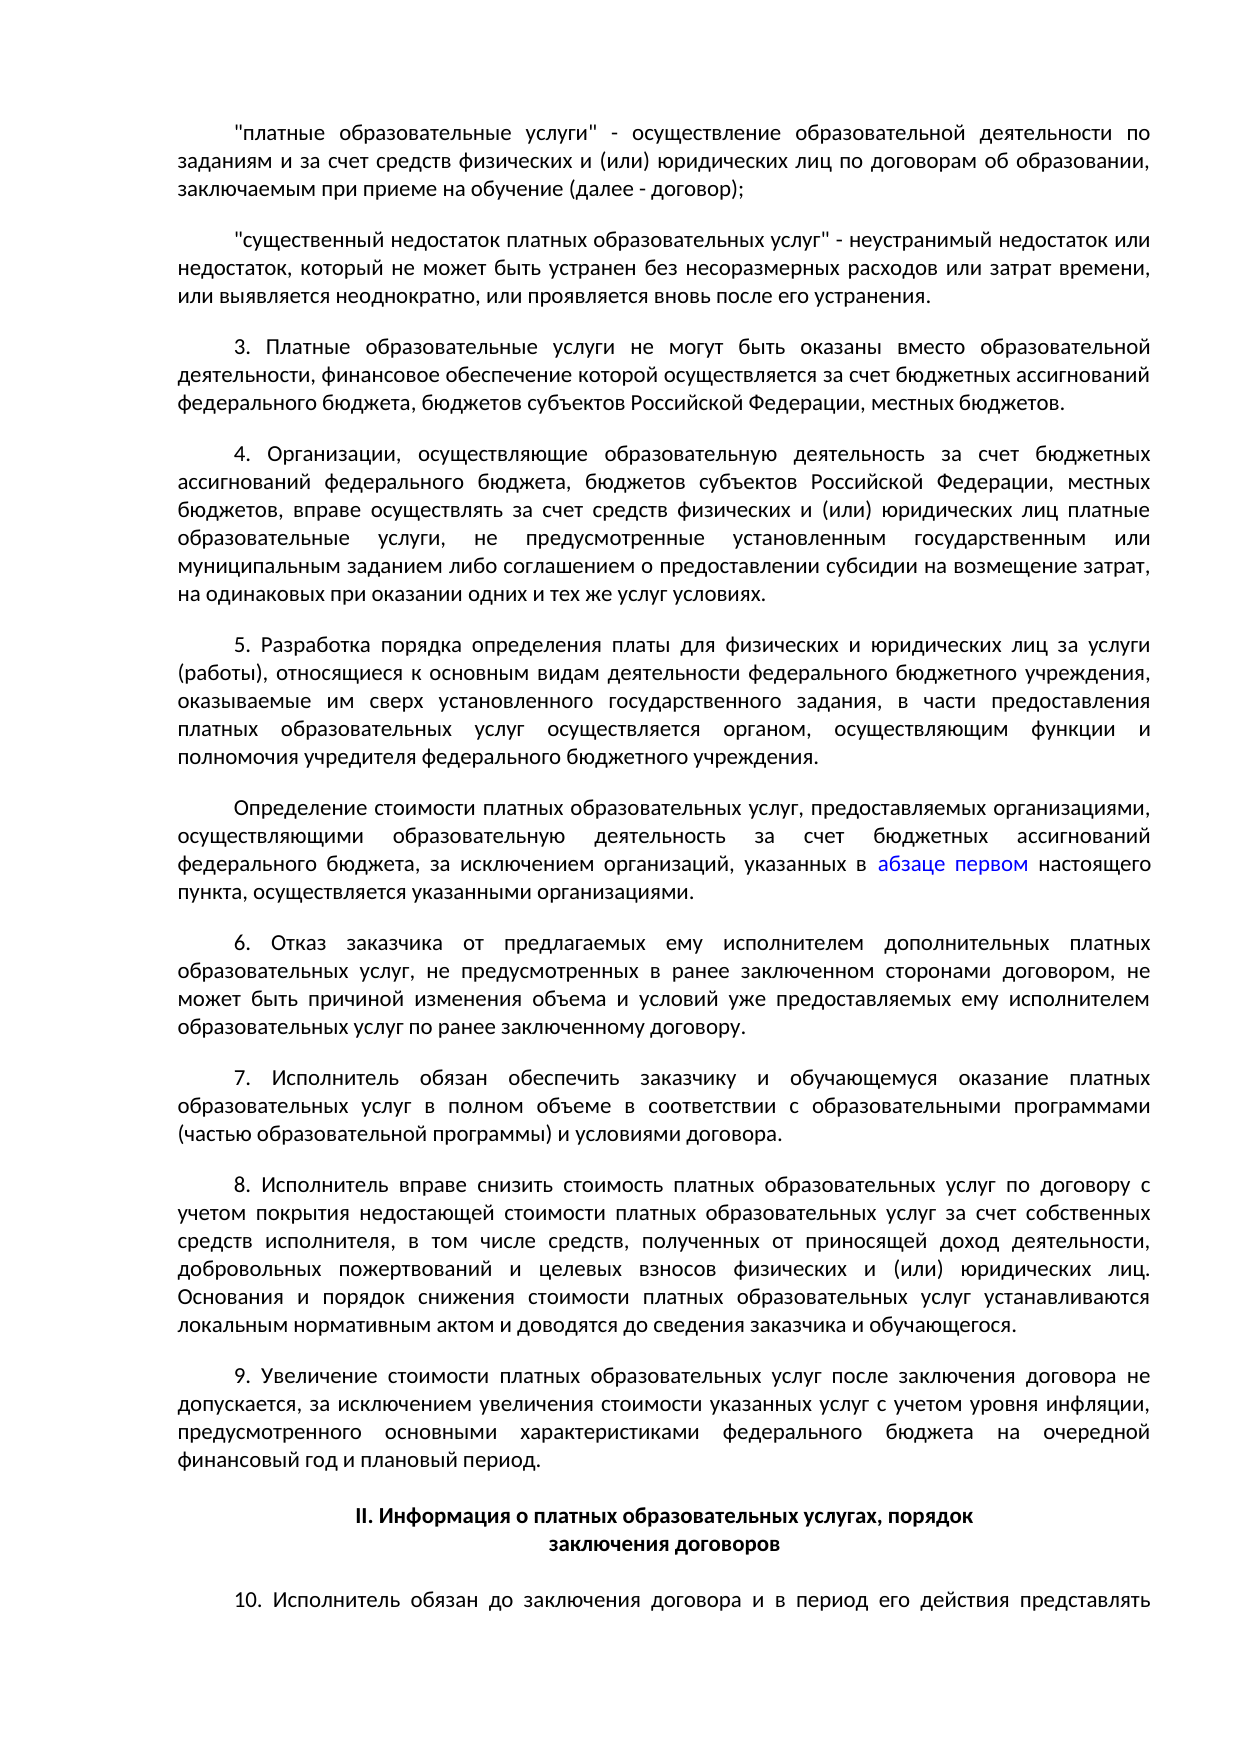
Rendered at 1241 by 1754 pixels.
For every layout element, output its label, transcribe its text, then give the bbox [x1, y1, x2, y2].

text Определение стоимости платных образовательных услуг, предоставляемых организациями, осуществляющими образовательную деятельность за счет бюджетных ассигнований федерального бюджета, за исключением организаций, указанных в абзаце первом настоящего пункта, осуществляется указанными организациями. [177, 793, 1152, 905]
text 4. Организации, осуществляющие образовательную деятельность за счет бюджетных ассигнований федерального бюджета, бюджетов субъектов Российской Федерации, местных бюджетов, вправе осуществлять за счет средств физических и (или) юридических лиц платные образовательные услуги, не предусмотренные установленным государственным или муниципальным заданием либо соглашением о предоставлении субсидии на возмещение затрат, на одинаковых при оказании одних и тех же услуг условиях. [177, 439, 1152, 607]
text 7. Исполнитель обязан обеспечить заказчику и обучающемуся оказание платных образовательных услуг в полном объеме в соответствии с образовательными программами (частью образовательной программы) и условиями договора. [177, 1063, 1152, 1147]
title II. Информация о платных образовательных услугах, порядок [177, 1501, 1152, 1529]
text 5. Разработка порядка определения платы для физических и юридических лиц за услуги (работы), относящиеся к основным видам деятельности федерального бюджетного учреждения, оказываемые им сверх установленного государственного задания, в части предоставления платных образовательных услуг осуществляется органом, осуществляющим функции и полномочия учредителя федерального бюджетного учреждения. [177, 630, 1152, 770]
text 3. Платные образовательные услуги не могут быть оказаны вместо образовательной деятельности, финансовое обеспечение которой осуществляется за счет бюджетных ассигнований федерального бюджета, бюджетов субъектов Российской Федерации, местных бюджетов. [177, 332, 1152, 416]
text "платные образовательные услуги" - осуществление образовательной деятельности по заданиям и за счет средств физических и (или) юридических лиц по договорам об образовании, заключаемым при приеме на обучение (далее - договор); [177, 118, 1152, 202]
title заключения договоров [177, 1529, 1152, 1557]
text 9. Увеличение стоимости платных образовательных услуг после заключения договора не допускается, за исключением увеличения стоимости указанных услуг с учетом уровня инфляции, предусмотренного основными характеристиками федерального бюджета на очередной финансовый год и плановый период. [177, 1361, 1152, 1473]
text "существенный недостаток платных образовательных услуг" - неустранимый недостаток или недостаток, который не может быть устранен без несоразмерных расходов или затрат времени, или выявляется неоднократно, или проявляется вновь после его устранения. [177, 225, 1152, 309]
text 8. Исполнитель вправе снизить стоимость платных образовательных услуг по договору с учетом покрытия недостающей стоимости платных образовательных услуг за счет собственных средств исполнителя, в том числе средств, полученных от приносящей доход деятельности, добровольных пожертвований и целевых взносов физических и (или) юридических лиц. Основания и порядок снижения стоимости платных образовательных услуг устанавливаются локальным нормативным актом и доводятся до сведения заказчика и обучающегося. [177, 1170, 1152, 1338]
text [177, 1585, 1152, 1613]
text 6. Отказ заказчика от предлагаемых ему исполнителем дополнительных платных образовательных услуг, не предусмотренных в ранее заключенном сторонами договором, не может быть причиной изменения объема и условий уже предоставляемых ему исполнителем образовательных услуг по ранее заключенному договору. [177, 928, 1152, 1040]
